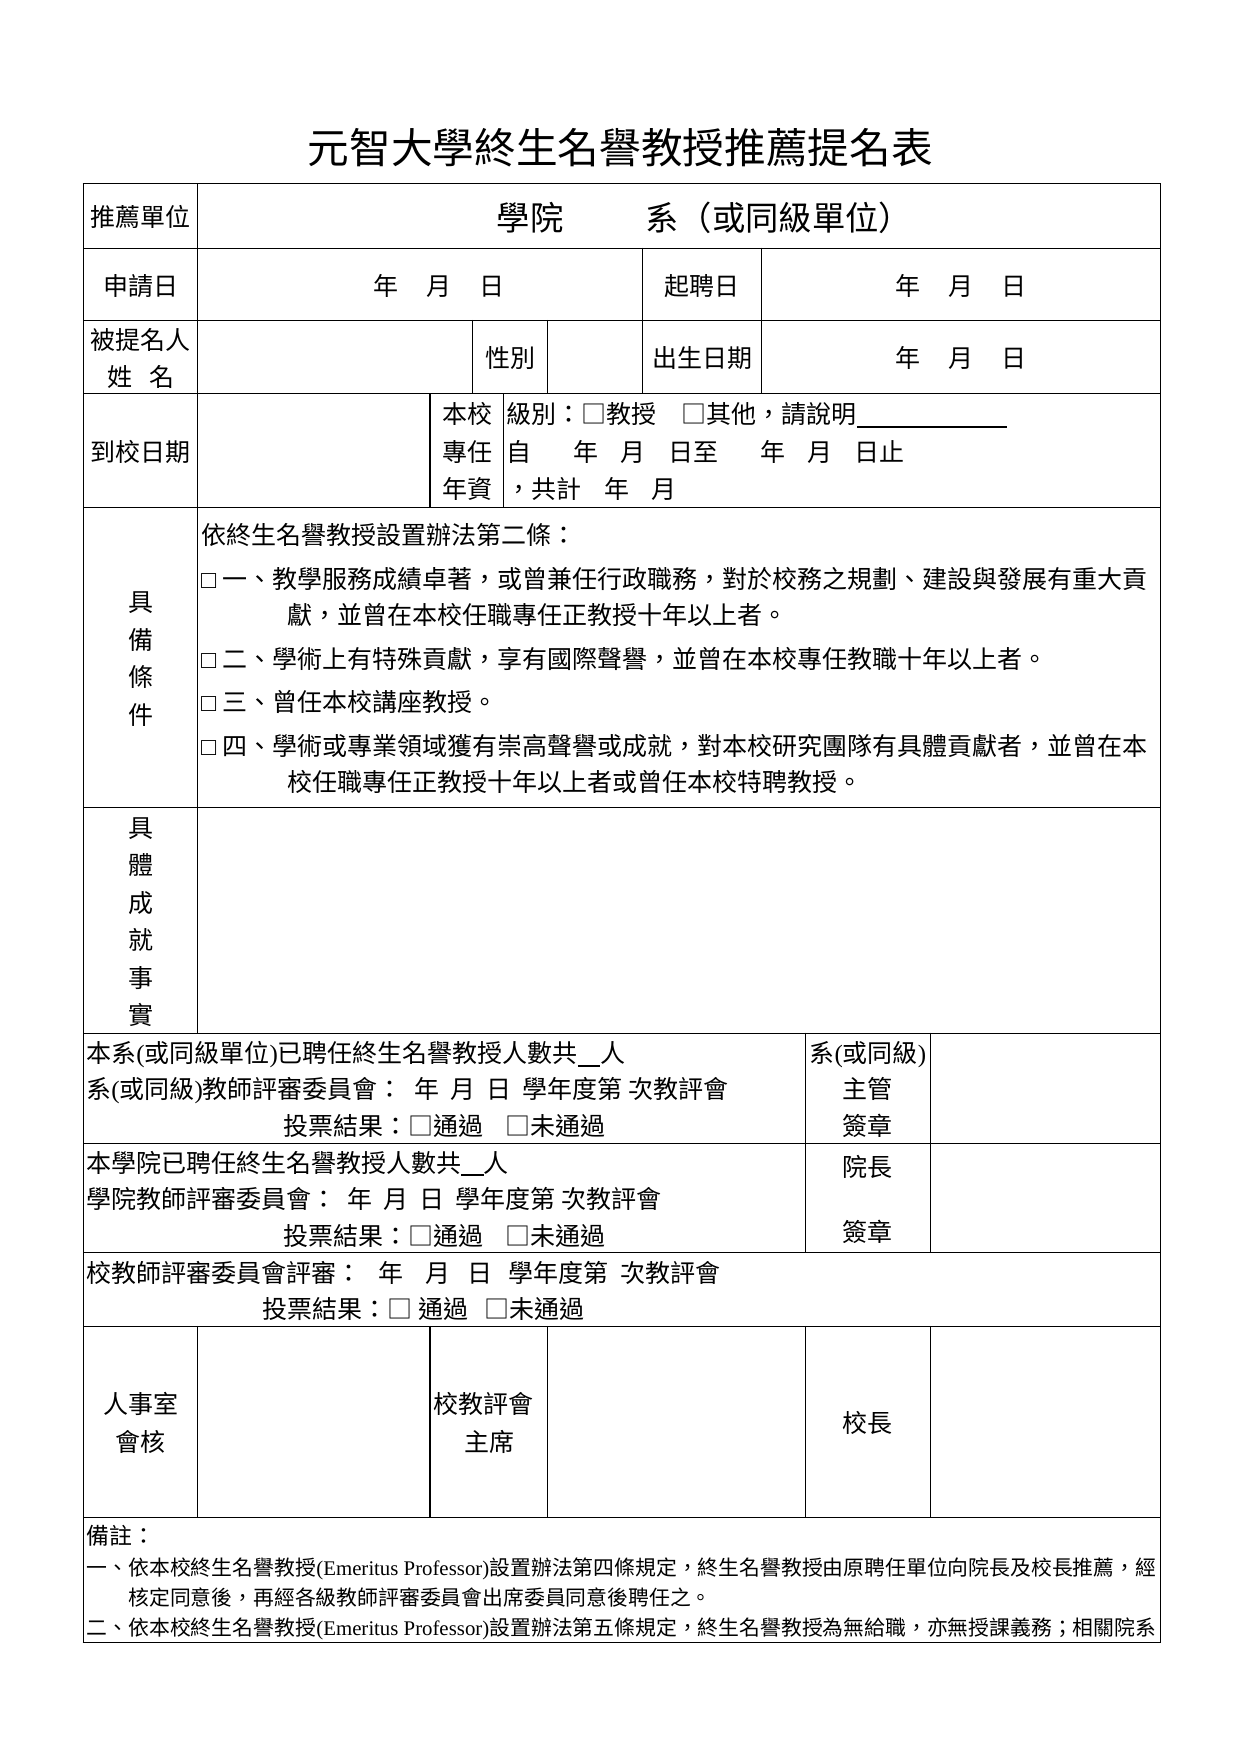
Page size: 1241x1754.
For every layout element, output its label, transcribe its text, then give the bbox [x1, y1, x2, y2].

table_cell 被提名人 姓 名 [84, 321, 197, 393]
table_cell 校長 [806, 1327, 930, 1517]
table_cell 年 月 日 [762, 321, 1160, 393]
table_cell [931, 1034, 1160, 1142]
table_cell [548, 321, 642, 393]
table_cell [84, 1518, 1160, 1642]
table_cell 依終生名譽教授設置辦法第二條： □ 一、教學服務成績卓著，或曾兼任行政職務，對於校務之規劃、建設與發展有重大貢獻，並曾在本校任職專任正教授十年以上者。 □ 二、學術上有特殊貢獻，享有國際聲譽，並曾在本校專任教職十年以上者。 □ 三、曾任本校講座教授。 □ 四、學術或專業領域獲有崇高聲譽或成就，對本校研究團隊有具體貢獻者，並曾在本校任職專任正教授十年以上者或曾任本校特聘教授。 [198, 508, 1160, 807]
table_cell 校教評會 主席 [431, 1327, 547, 1517]
table_header 學院 系（或同級單位） [198, 184, 1160, 247]
table_cell 人事室 會核 [84, 1327, 197, 1517]
table_cell 申請日 [84, 249, 197, 320]
table_cell 年 月 日 [198, 249, 642, 320]
table_cell 具 備 條 件 [84, 508, 197, 807]
table_cell 起聘日 [643, 249, 761, 320]
table_cell 本學院已聘任終生名譽教授人數共 人 學院教師評審委員會： 年 月 日 學年度第 次教評會 投票結果：□通過 □未通過 [84, 1144, 805, 1252]
table_cell 校教師評審委員會評審： 年 月 日 學年度第 次教評會 投票結果：□ 通過 □未通過 [84, 1253, 1160, 1326]
table_cell 到校日期 [84, 394, 197, 507]
table_cell [548, 1327, 805, 1517]
table_cell 本校 專任 年資 [431, 394, 503, 507]
table_cell 系(或同級) 主管 簽章 [806, 1034, 930, 1142]
table_cell [198, 808, 1160, 1033]
table_header 推薦單位 [84, 184, 197, 247]
table_cell 級別：□教授 □其他，請說明 自 年 月 日至 年 月 日止 ，共計 年 月 [504, 394, 1160, 507]
table_cell [931, 1144, 1160, 1252]
text 元智大學終生名譽教授推薦提名表 [118, 108, 1122, 183]
table_cell [198, 1327, 429, 1517]
table_cell 年 月 日 [762, 249, 1160, 320]
table_cell [198, 394, 429, 507]
table_cell [931, 1327, 1160, 1517]
table_cell 出生日期 [643, 321, 761, 393]
table_cell [198, 321, 472, 393]
table_cell 本系(或同級單位)已聘任終生名譽教授人數共 人 系(或同級)教師評審委員會： 年 月 日 學年度第 次教評會 投票結果：□通過 □未通過 [84, 1034, 805, 1142]
table_cell 院長 簽章 [806, 1144, 930, 1252]
table_cell 性別 [473, 321, 547, 393]
table_cell 具 體 成 就 事 實 [84, 808, 197, 1033]
